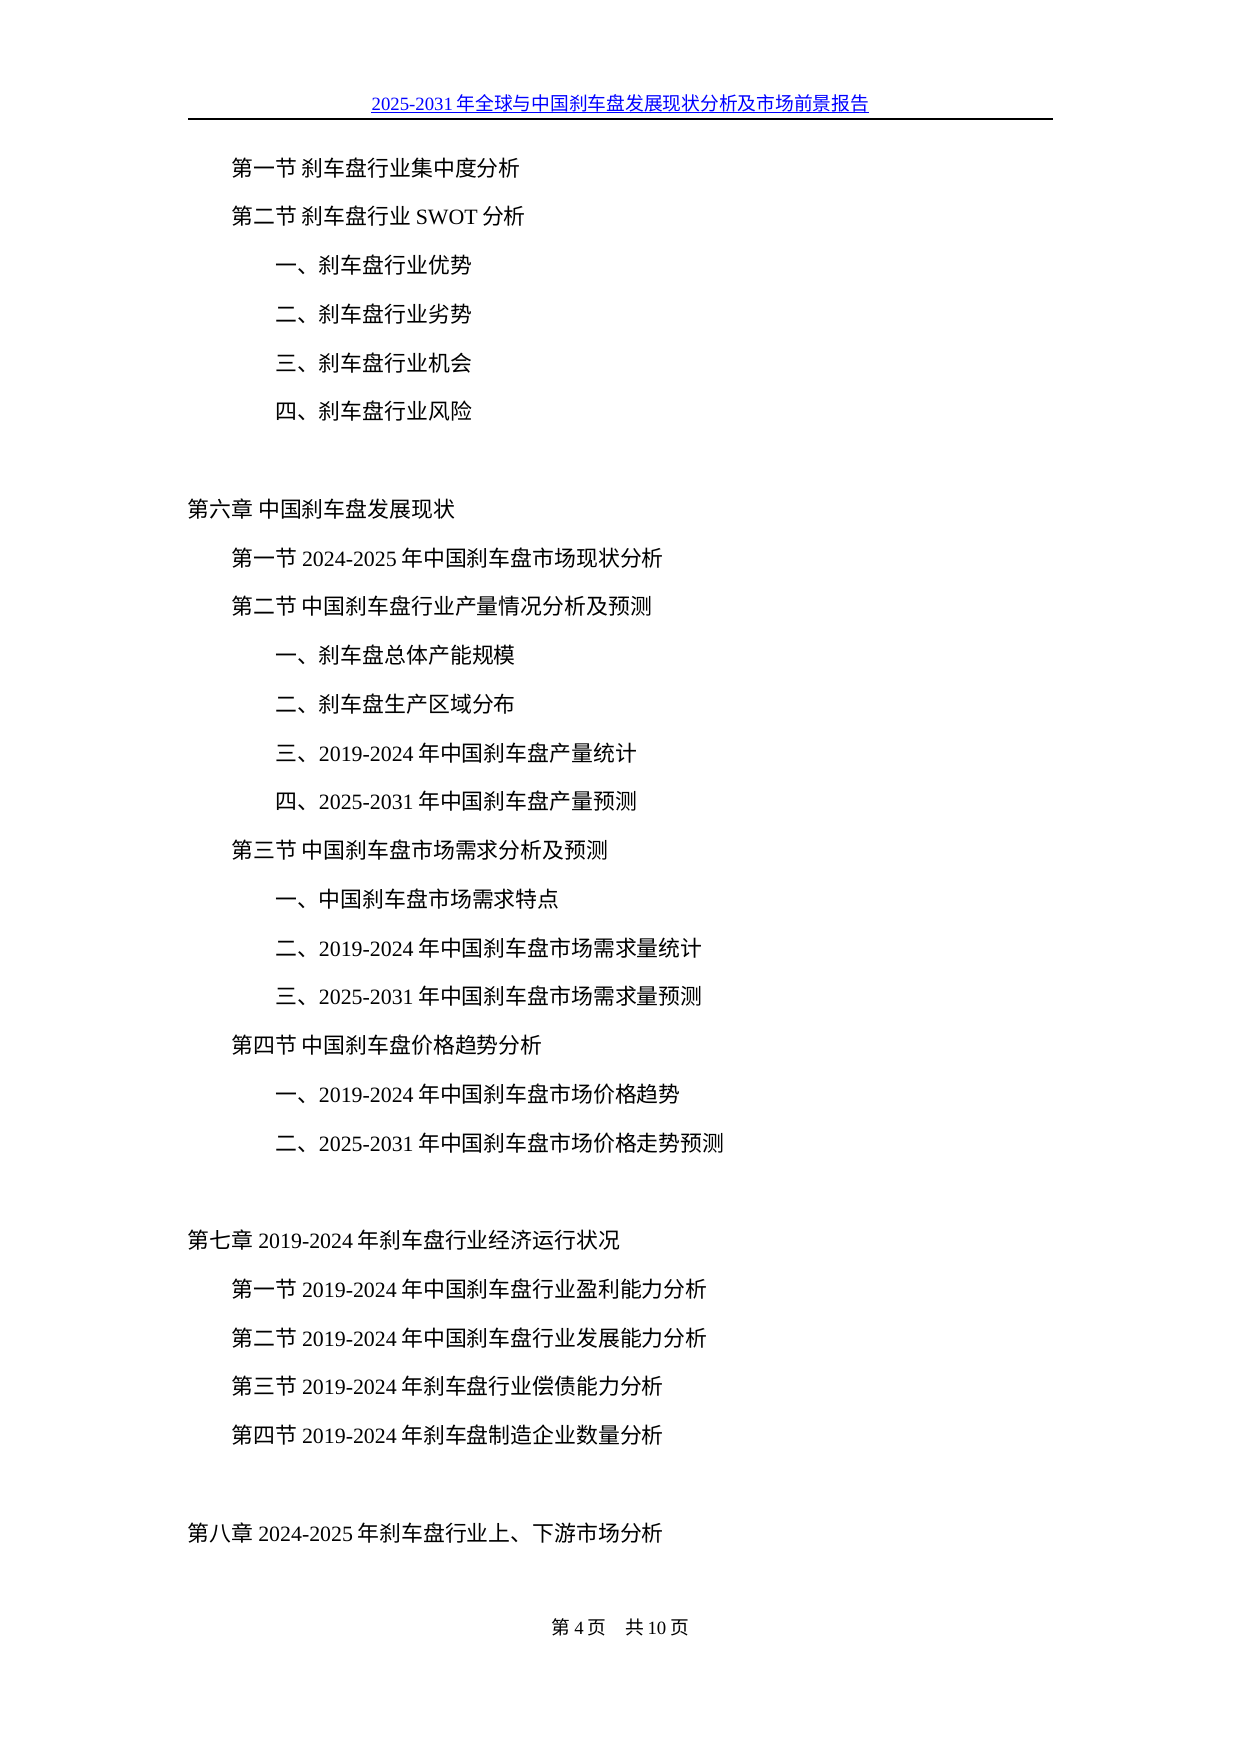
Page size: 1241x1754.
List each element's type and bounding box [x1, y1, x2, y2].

text [187, 150, 1053, 1548]
